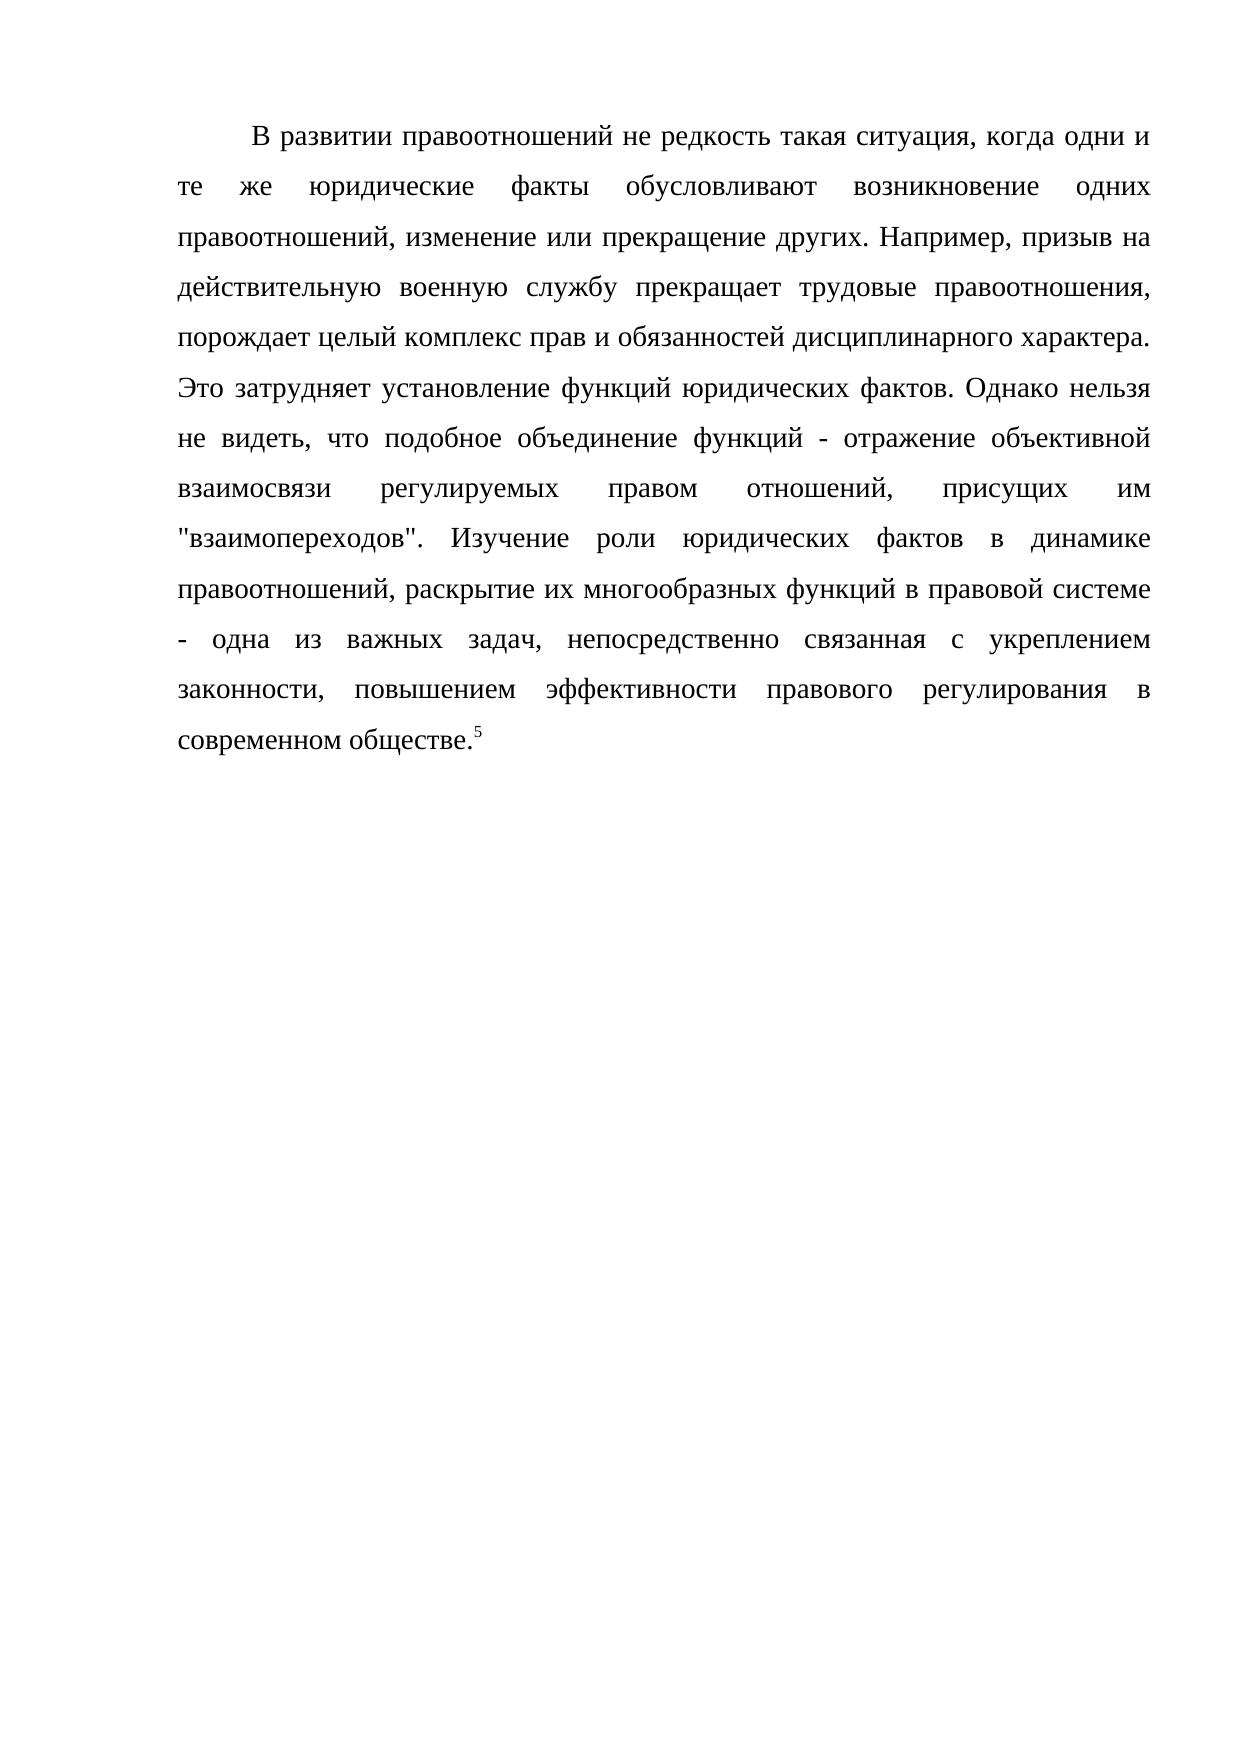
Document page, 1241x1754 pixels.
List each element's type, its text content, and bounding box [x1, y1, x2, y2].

text В развитии правоотношений не редкость такая ситуация, когда одни и те же юридические факты обусловливают возникновение одних правоотношений, изменение или прекращение других. Например, призыв на действительную военную службу прекращает трудовые правоотношения, порождает целый комплекс прав и обязанностей дисциплинарного характера. Это затрудняет установление функций юридических фактов. Однако нельзя не видеть, что подобное объединение функций - отражение объективной взаимосвязи регулируемых правом отношений, присущих им "взаимопереходов". Изучение роли юридических фактов в динамике правоотношений, раскрытие их многообразных функций в правовой системе - одна из важных задач, непосредственно связанная с укреплением законности, повышением эффективности правового регулирования в современном обществе.5 [177, 118, 1152, 755]
